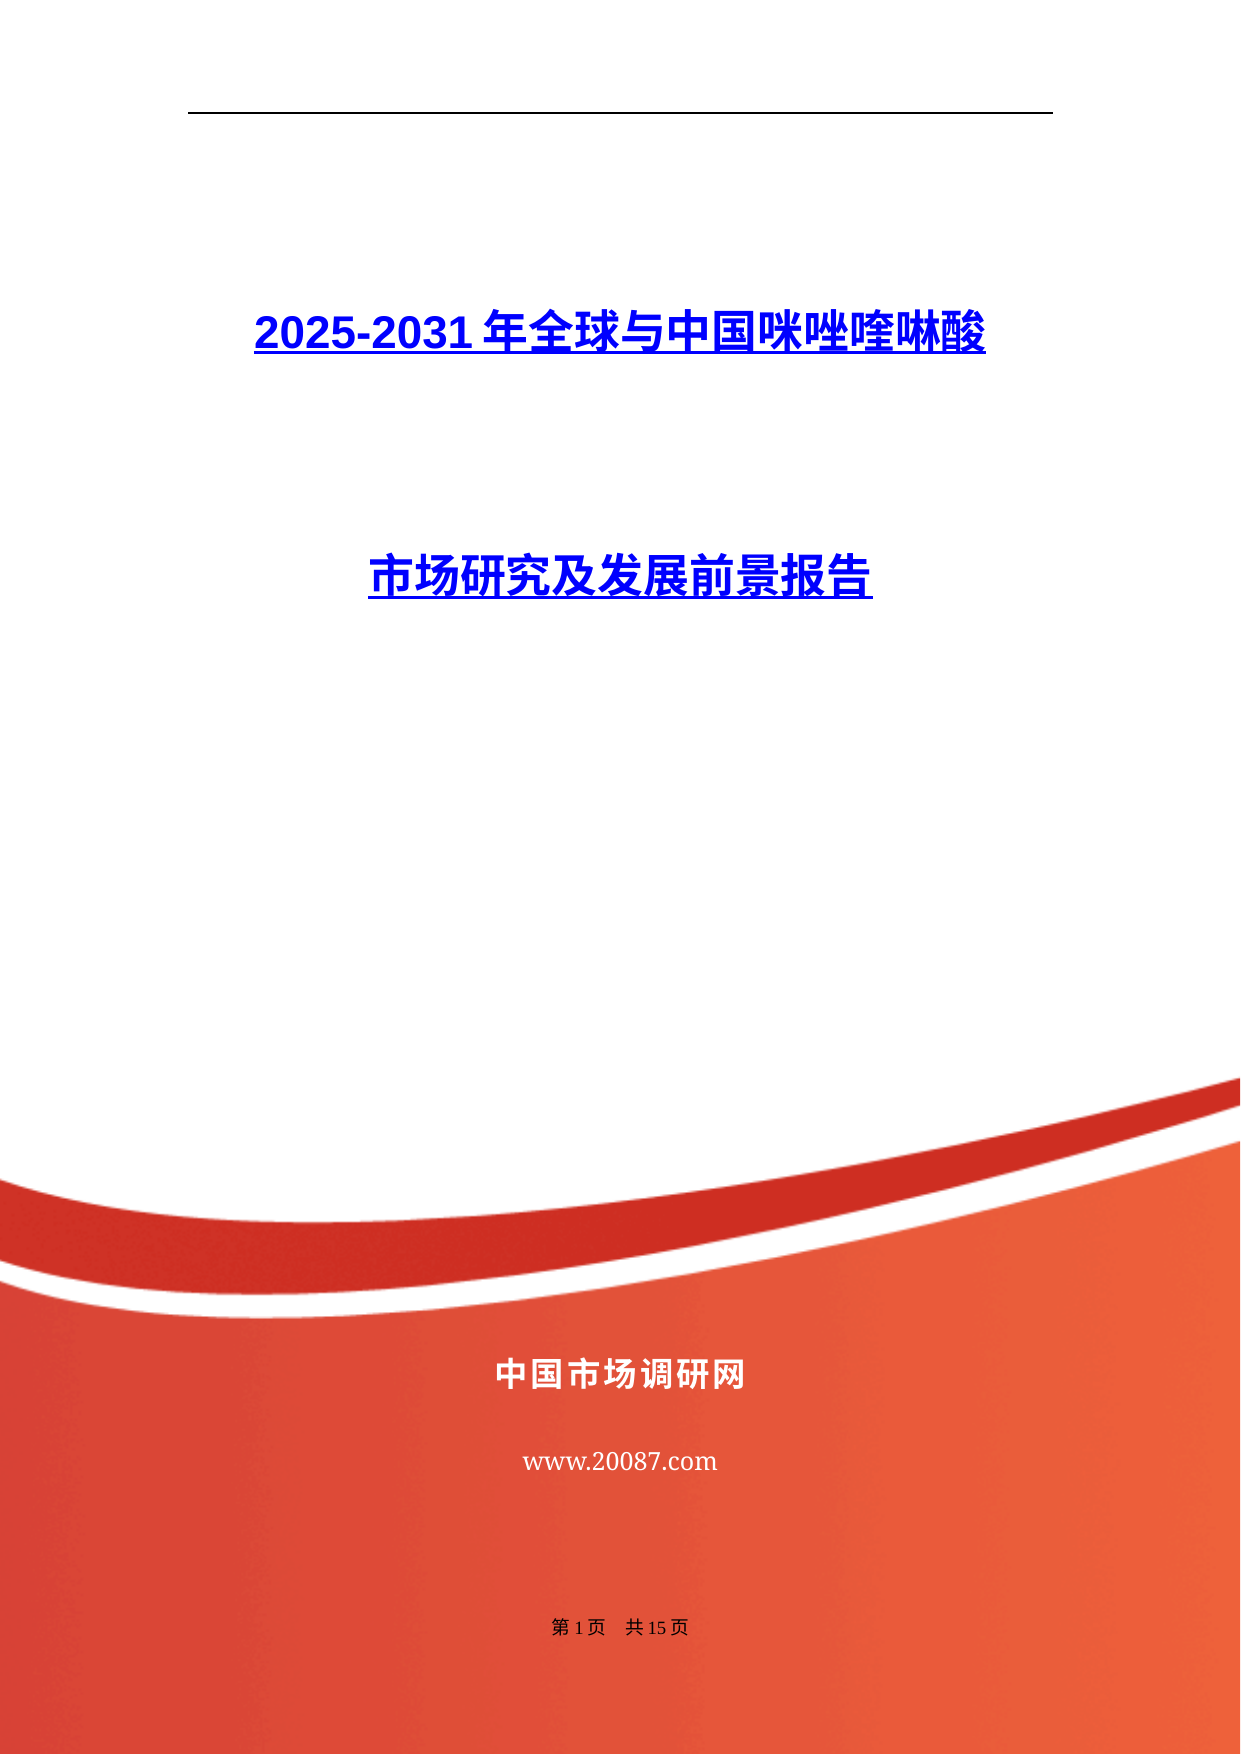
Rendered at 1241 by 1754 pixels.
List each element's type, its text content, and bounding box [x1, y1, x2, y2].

subtitle 中国市场调研网 [187, 1339, 1053, 1404]
text www.20087.com [187, 1428, 1053, 1493]
picture [0, 1006, 1241, 1754]
table_header 2025-2031年全球与中国咪唑喹啉酸市场研究及发展前景报告 [188, 207, 1053, 773]
